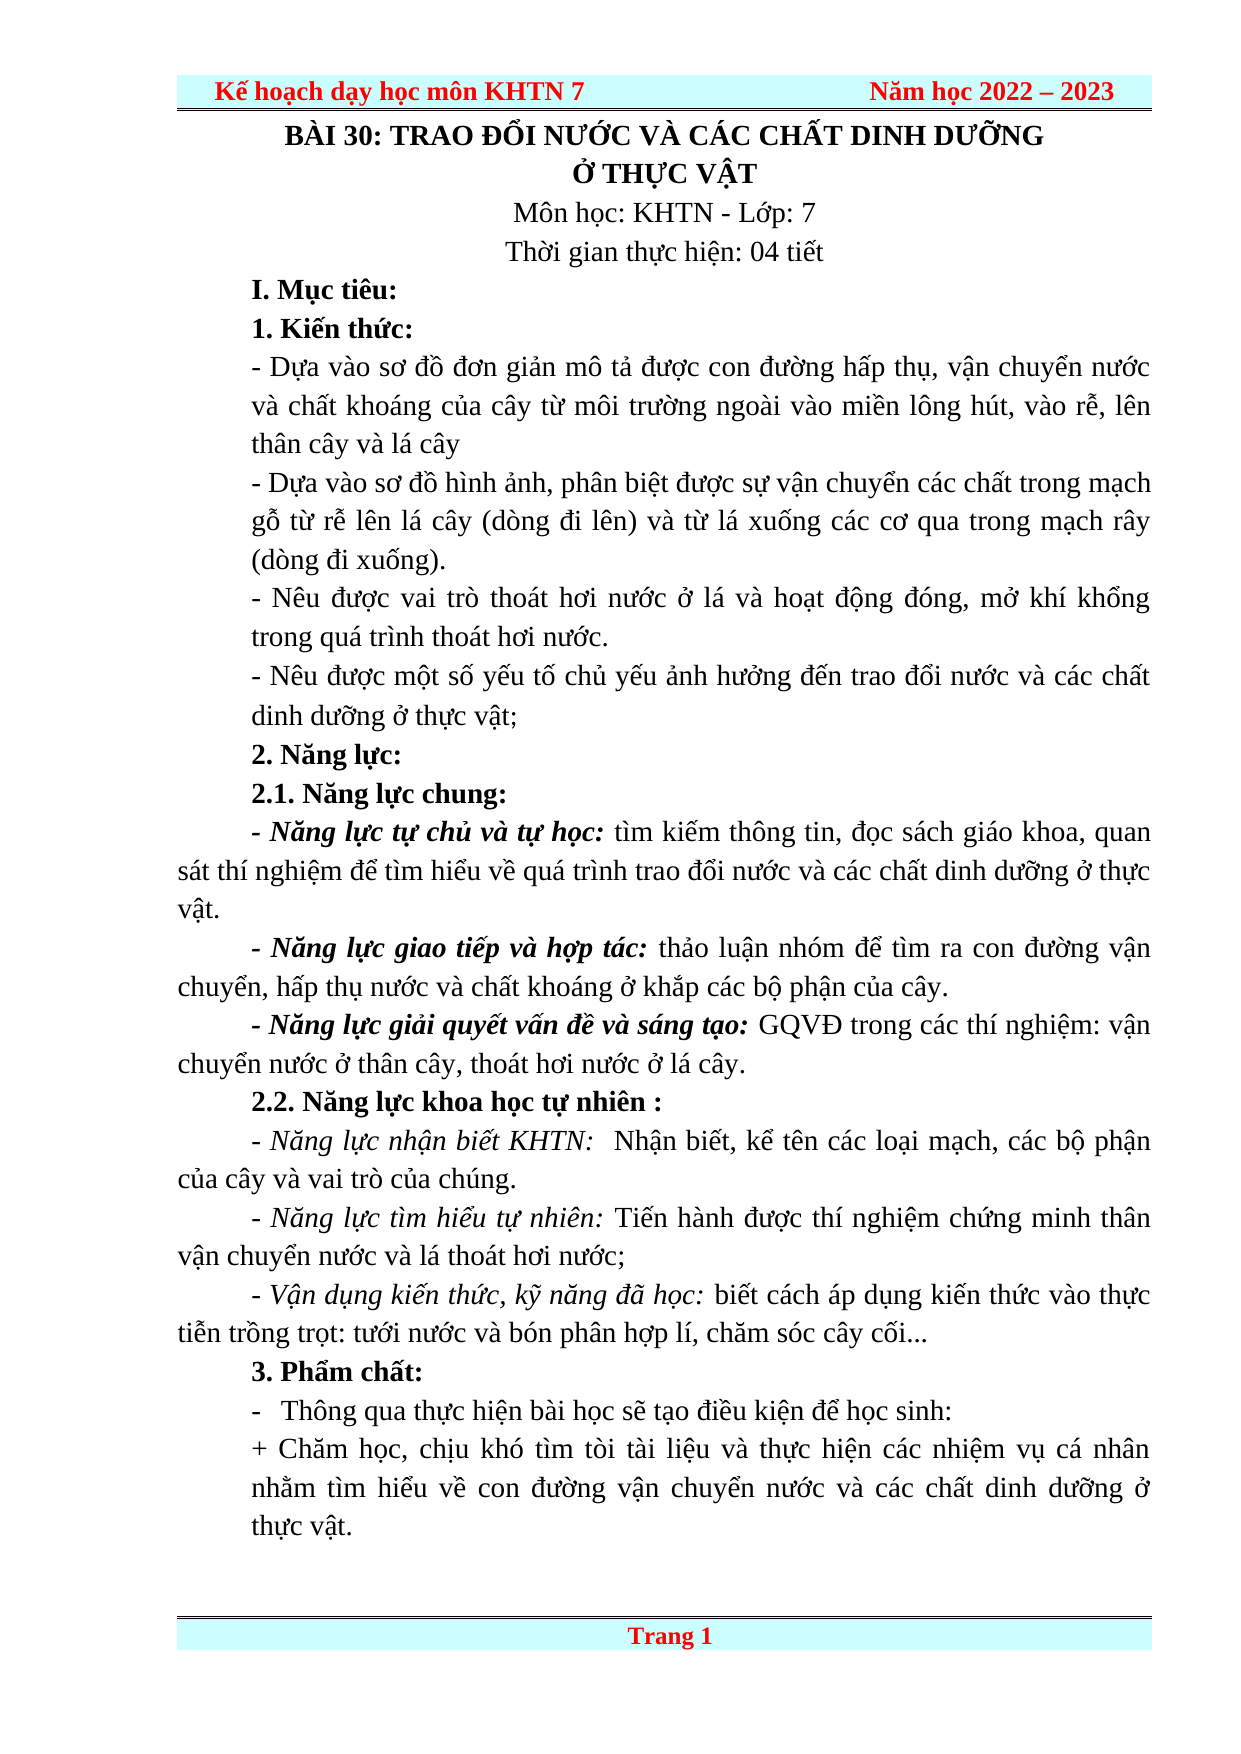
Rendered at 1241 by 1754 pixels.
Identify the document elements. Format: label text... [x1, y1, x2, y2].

text - Dựa vào sơ đồ hình ảnh, phân biệt được sự vận chuyển các chất trong mạch gỗ từ rễ lên lá cây (dòng đi lên) và từ lá xuống các cơ qua trong mạch rây (dòng đi xuống). [251, 537, 1152, 576]
text - Năng lực giải quyết vấn đề và sáng tạo: GQVĐ trong các thí nghiệm: vận chuyển nước ở thân cây, thoát hơi nước ở lá cây. [177, 1007, 1152, 1079]
text - Năng lực nhận biết KHTN: Nhận biết, kể tên các loại mạch, các bộ phận của cây và vai trò của chúng. [177, 1123, 1152, 1195]
text BÀI 30: TRAO ĐỔI NƯỚC VÀ CÁC CHẤT DINH DƯỠNG [177, 118, 1152, 152]
text I. Mục tiêu: 1. Kiến thức: [251, 272, 1152, 344]
list + Chăm học, chịu khó tìm tòi tài liệu và thực hiện các nhiệm vụ cá nhân nhằm tìm hiểu về con đường vận chuyển nước và các chất dinh dưỡng ở thực vật. [251, 1431, 1152, 1542]
text - Nêu được vai trò thoát hơi nước ở lá và hoạt động đóng, mở khí khổng trong quá trình thoát hơi nước. [251, 614, 1152, 653]
text 3. Phẩm chất: [177, 1354, 1152, 1388]
text Thời gian thực hiện: 04 tiết [177, 234, 1152, 267]
text - Năng lực giao tiếp và hợp tác: thảo luận nhóm để tìm ra con đường vận chuyển, hấp thụ nước và chất khoáng ở khắp các bộ phận của cây. [177, 930, 1152, 1002]
text 2. Năng lực: [177, 737, 1152, 771]
text - Năng lực tự chủ và tự học: tìm kiếm thông tin, đọc sách giáo khoa, quan sát thí nghiệm để tìm hiểu về quá trình trao đổi nước và các chất dinh dưỡng ở thực vật. [177, 814, 1152, 925]
text 2.1. Năng lực chung: [177, 776, 1152, 809]
text 2.2. Năng lực khoa học tự nhiên : [177, 1084, 1152, 1118]
text - Nêu được một số yếu tố chủ yếu ảnh hưởng đến trao đổi nước và các chất dinh dưỡng ở thực vật; [251, 691, 1152, 732]
text - Dựa vào sơ đồ đơn giản mô tả được con đường hấp thụ, vận chuyển nước và chất khoáng của cây từ môi trường ngoài vào miền lông hút, vào rễ, lên thân cây và lá cây [251, 421, 1152, 460]
text - Năng lực tìm hiểu tự nhiên: Tiến hành được thí nghiệm chứng minh thân vận chuyển nước và lá thoát hơi nước; [177, 1200, 1152, 1272]
text Môn học: KHTN - Lớp: 7 [177, 195, 1152, 229]
text - Vận dụng kiến thức, kỹ năng đã học: biết cách áp dụng kiến thức vào thực tiễn trồng trọt: tưới nước và bón phân hợp lí, chăm sóc cây cối... [177, 1277, 1152, 1349]
text Ở THỰC VẬT [177, 157, 1152, 190]
list Thông qua thực hiện bài học sẽ tạo điều kiện để học sinh: [177, 1393, 1152, 1426]
